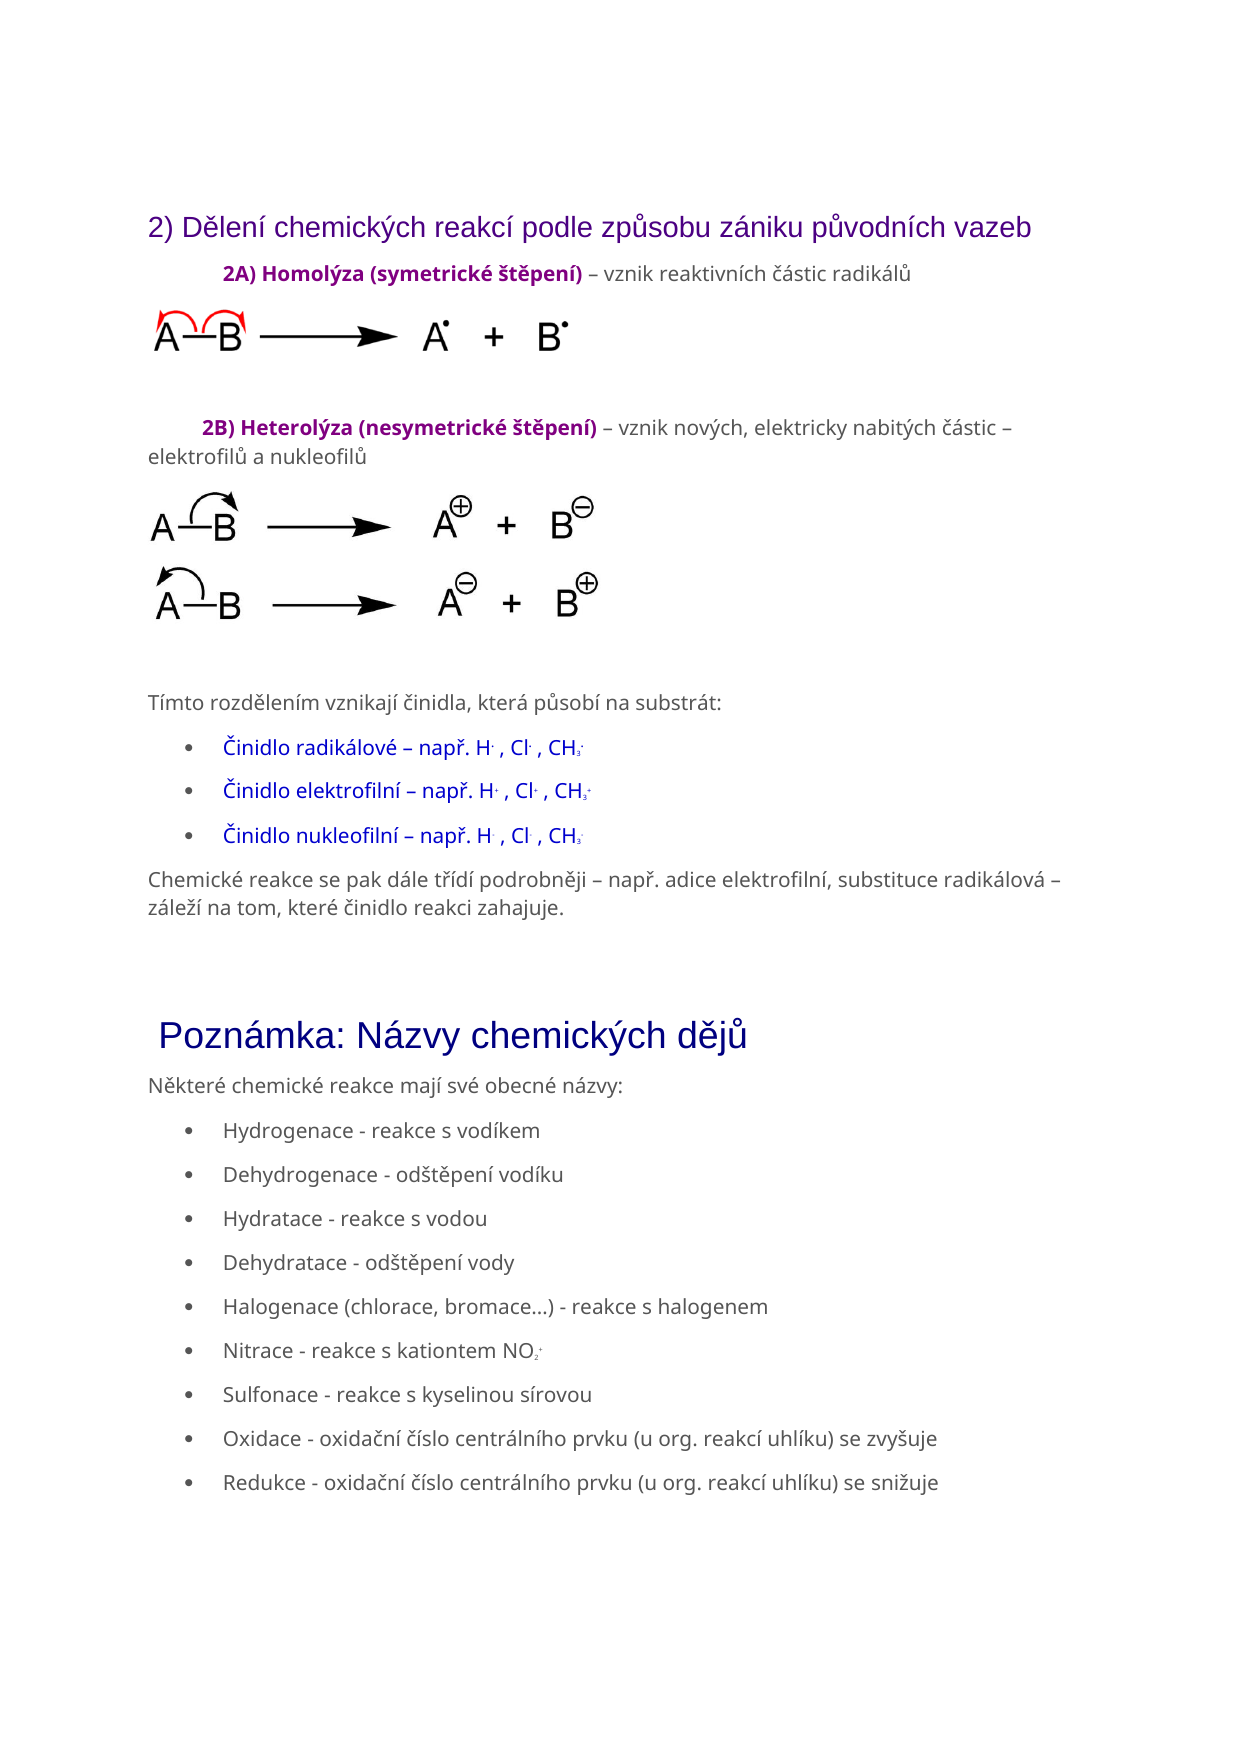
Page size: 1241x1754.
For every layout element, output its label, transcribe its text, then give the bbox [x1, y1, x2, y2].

list Redukce - oxidační číslo centrálního prvku (u org. reakcí uhlíku) se snižuje [185, 1468, 1093, 1497]
list Halogenace (chlorace, bromace…) - reakce s halogenem [185, 1292, 1093, 1320]
list Dehydratace - odštěpení vody [185, 1248, 1093, 1276]
text Chemické reakce se pak dále třídí podrobněji – např. adice elektrofilní, substituce radikálová – záleží na tom, které činidlo reakci zahajuje. [148, 865, 1093, 922]
text 2B) Heterolýza (nesymetrické štěpení) – vznik nových, elektricky nabitých částic – elektrofilů a nukleofilů [148, 413, 1093, 470]
text 2A) Homolýza (symetrické štěpení) – vznik reaktivních částic radikálů [223, 259, 1093, 287]
text 2) Dělení chemických reakcí podle způsobu zániku původních vazeb [148, 192, 1093, 243]
text Tímto rozdělením vznikají činidla, která působí na substrát: [148, 688, 1093, 717]
list Hydratace - reakce s vodou [185, 1204, 1093, 1232]
list Hydrogenace - reakce s vodíkem [185, 1116, 1093, 1144]
list Nitrace - reakce s kationtem NO2+ [185, 1336, 1093, 1364]
text Poznámka: Názvy chemických dějů [148, 1004, 1093, 1056]
list Sulfonace - reakce s kyselinou sírovou [185, 1380, 1093, 1408]
list Činidlo radikálové – např. H• , Cl• , CH3• [185, 733, 1093, 761]
picture [147, 302, 581, 354]
list Dehydrogenace - odštěpení vodíku [185, 1160, 1093, 1188]
text Některé chemické reakce mají své obecné názvy: [148, 1072, 1093, 1100]
list Činidlo elektrofilní – např. H+ , Cl+ , CH3+ [185, 777, 1093, 805]
list Činidlo nukleofilní – např. H- , Cl- , CH3- [185, 821, 1093, 849]
picture [147, 486, 605, 629]
list Oxidace - oxidační číslo centrálního prvku (u org. reakcí uhlíku) se zvyšuje [185, 1424, 1093, 1453]
